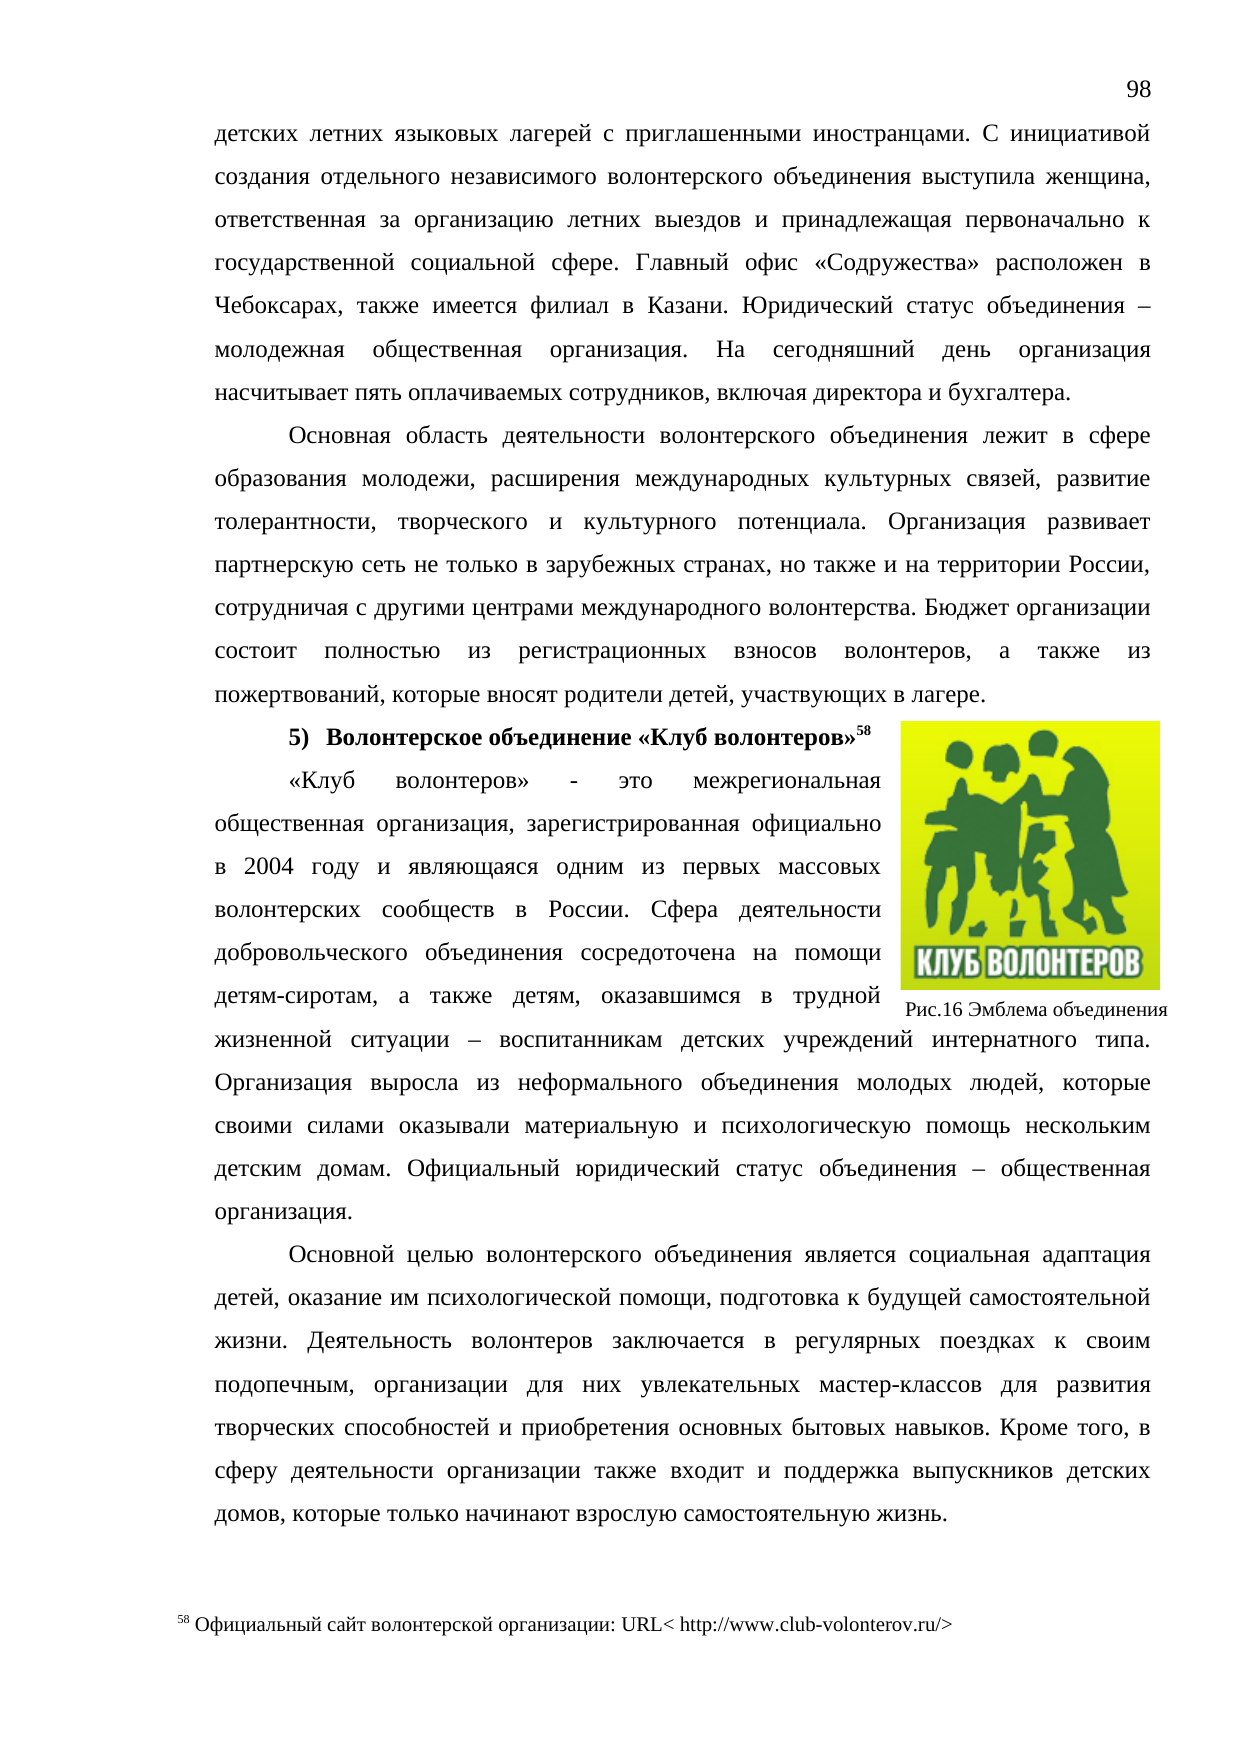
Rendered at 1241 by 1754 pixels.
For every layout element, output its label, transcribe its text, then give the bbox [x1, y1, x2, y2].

text «Клуб волонтеров» - это межрегиональная общественная организация, зарегистрированная официально в 2004 году и являющаяся одним из первых массовых волонтерских сообществ в России. Сфера деятельности добровольческого объединения сосредоточена на помощи детям-сиротам, а также детям, оказавшимся в трудной жизненной ситуации – воспитанникам детских учреждений интернатного типа. Организация выросла из неформального объединения молодых людей, которые своими силами оказывали материальную и психологическую помощь нескольким детским домам. Официальный юридический статус объединения – общественная организация. [214, 765, 1152, 1225]
picture [900, 721, 1160, 990]
text Основная область деятельности волонтерского объединения лежит в сфере образования молодежи, расширения международных культурных связей, развитие толерантности, творческого и культурного потенциала. Организация развивает партнерскую сеть не только в зарубежных странах, но также и на территории России, сотрудничая с другими центрами международного волонтерства. Бюджет организации состоит полностью из регистрационных взносов волонтеров, а также из пожертвований, которые вносят родители детей, участвующих в лагере. [214, 420, 1152, 707]
list Волонтерское объединение «Клуб волонтеров» [288, 722, 900, 751]
text Основной целью волонтерского объединения является социальная адаптация детей, оказание им психологической помощи, подготовка к будущей самостоятельной жизни. Деятельность волонтеров заключается в регулярных поездках к своим подопечным, организации для них увлекательных мастер-классов для развития творческих способностей и приобретения основных бытовых навыков. Кроме того, в сферу деятельности организации также входит и поддержка выпускников детских домов, которые только начинают взрослую самостоятельную жизнь. [214, 1239, 1152, 1527]
